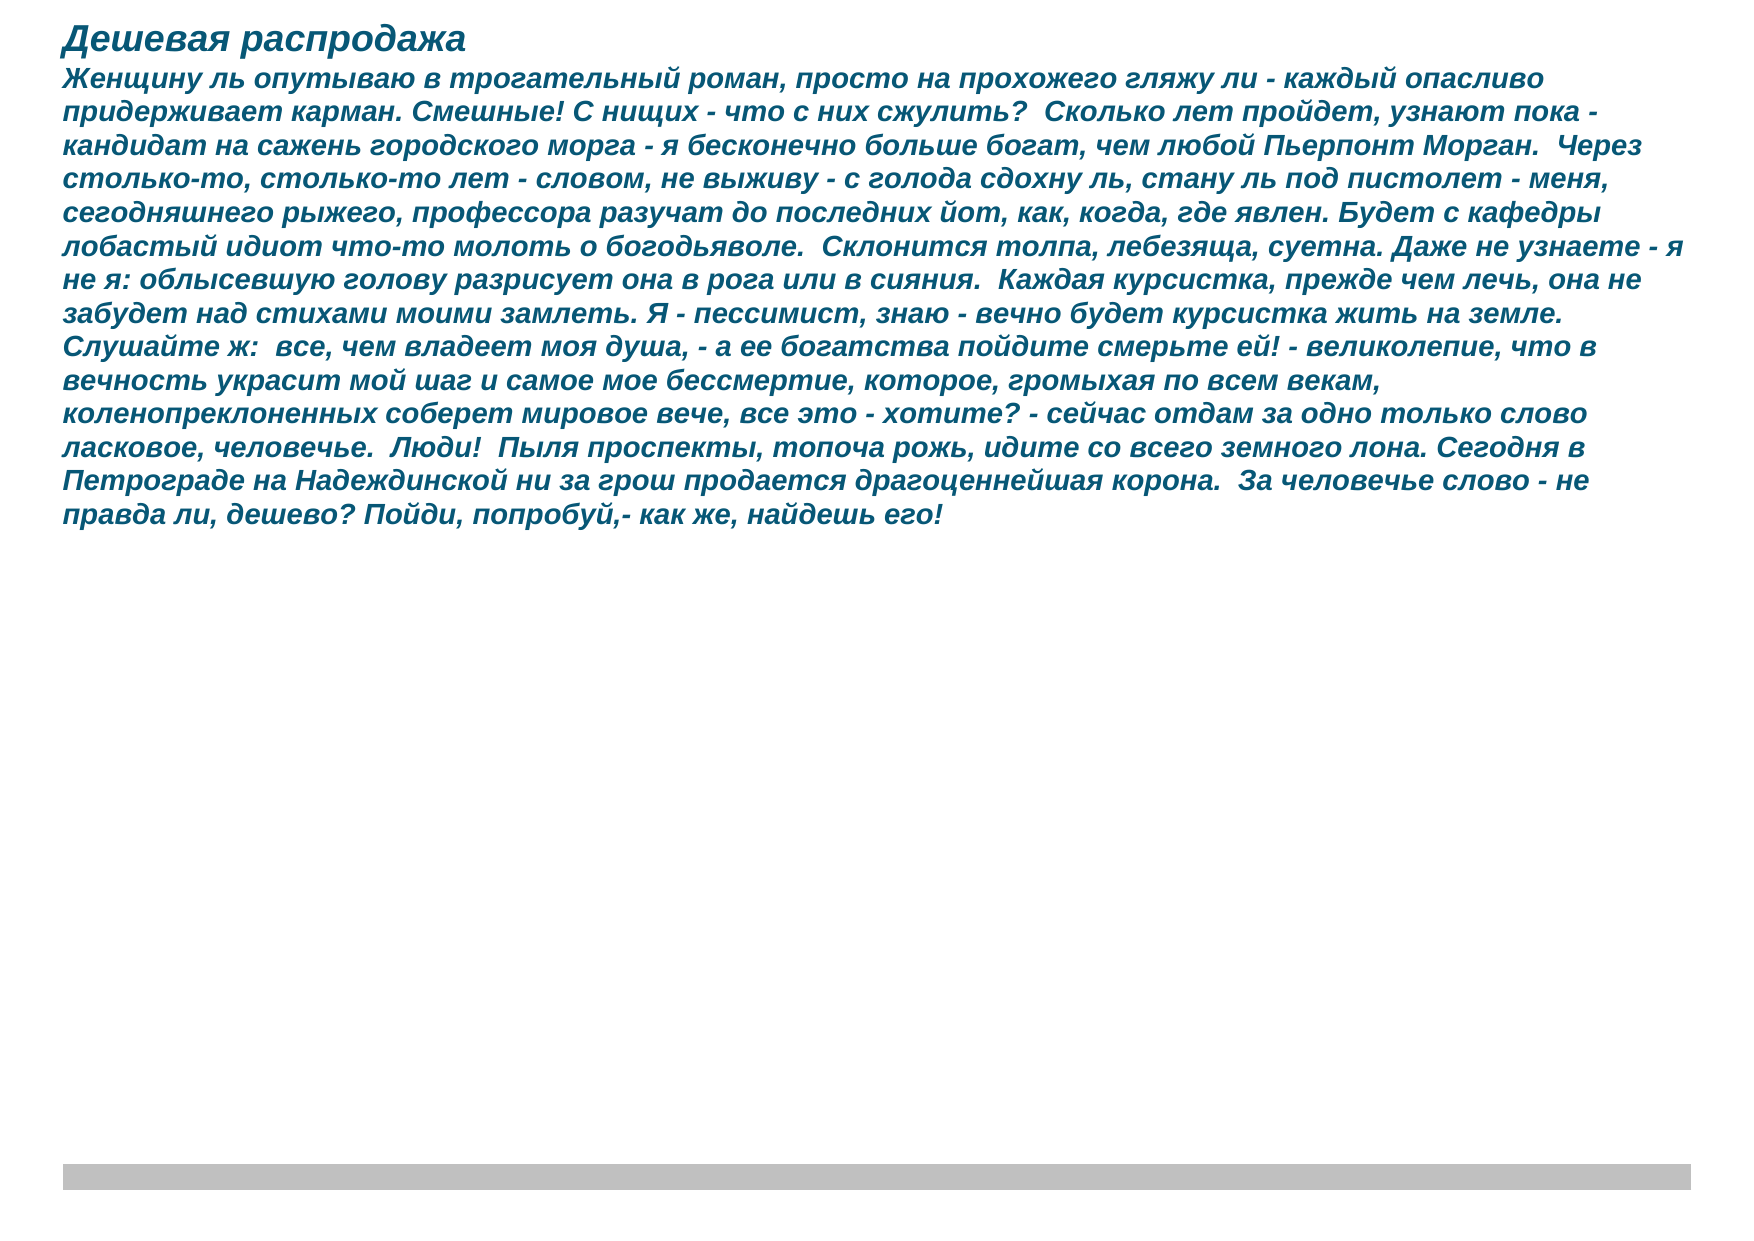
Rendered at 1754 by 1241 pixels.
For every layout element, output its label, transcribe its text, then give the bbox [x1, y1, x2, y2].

text Женщину ль опутываю в трогательный роман, [62, 61, 1691, 530]
subtitle Дешевая распродажа [62, 17, 1691, 60]
